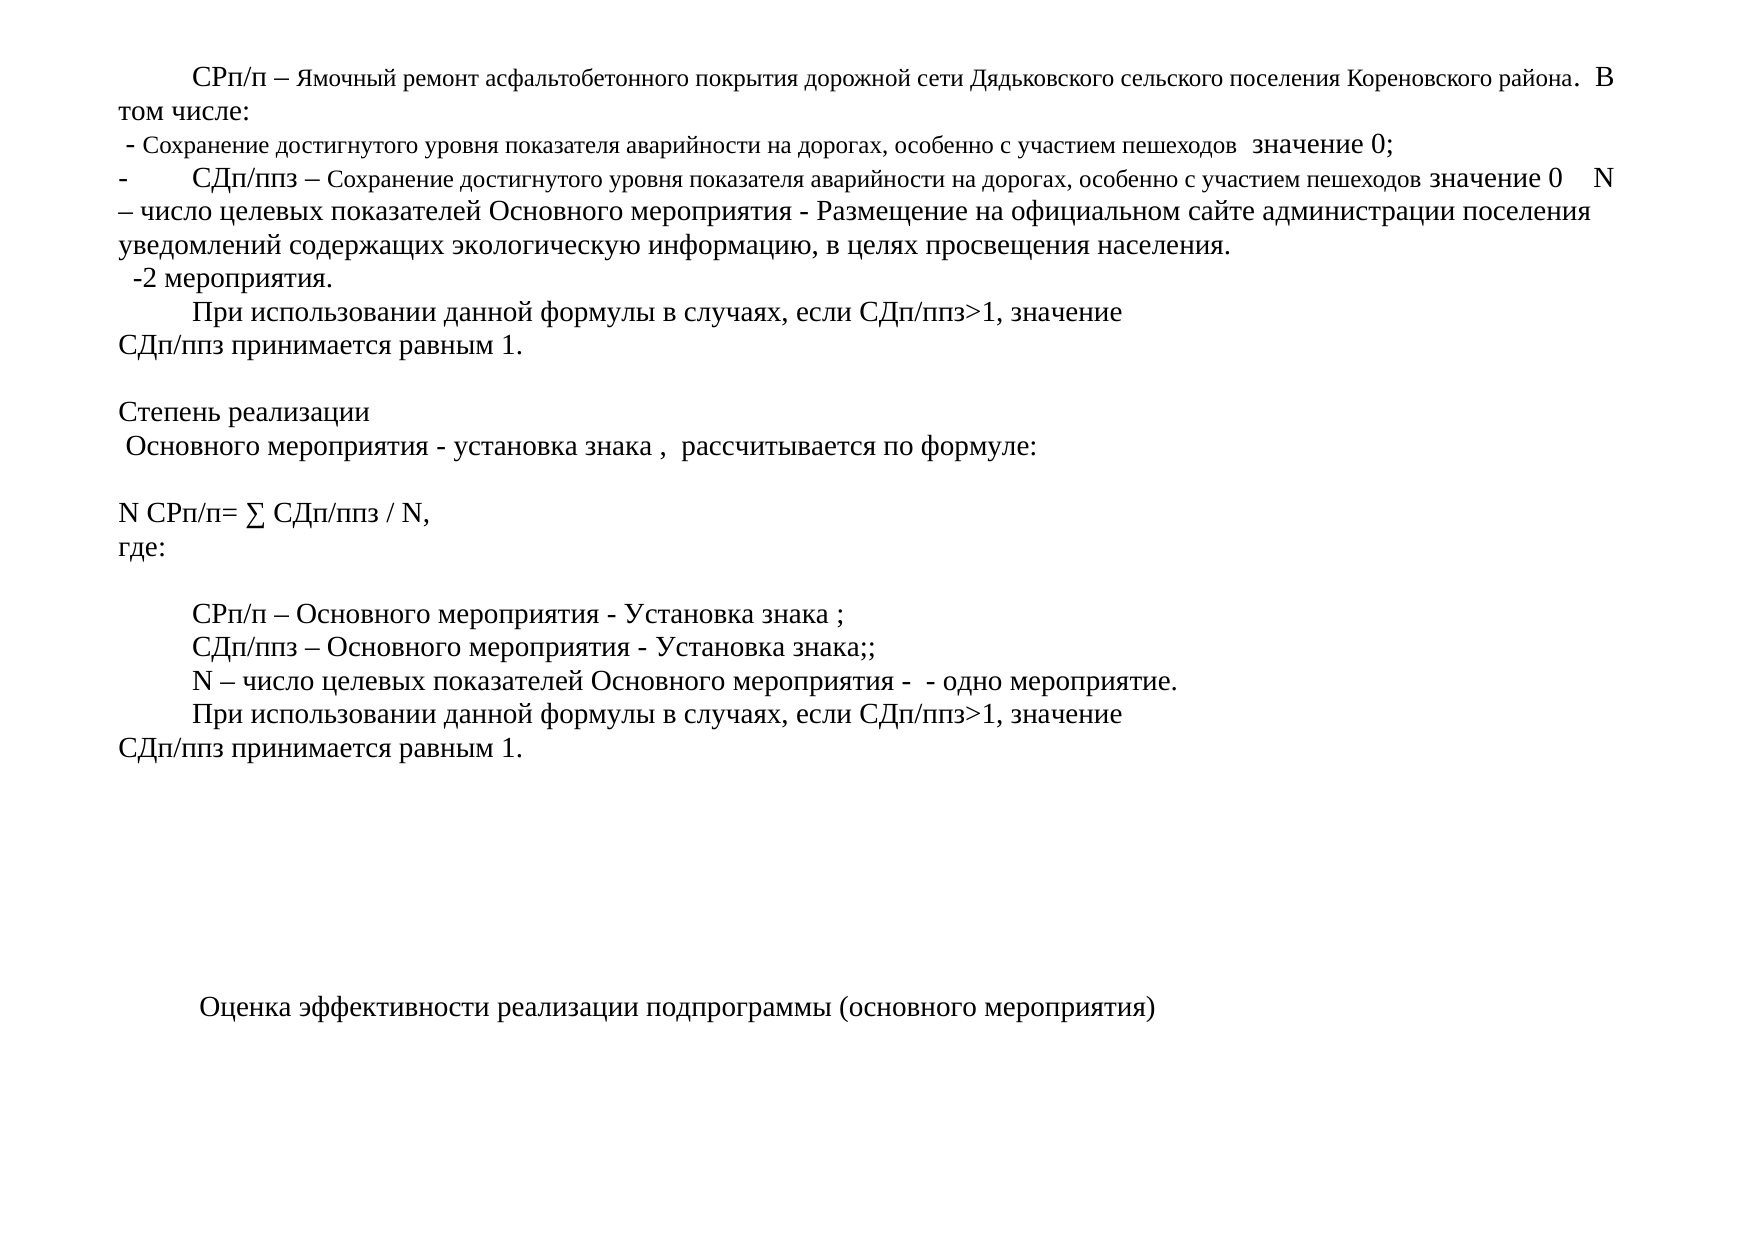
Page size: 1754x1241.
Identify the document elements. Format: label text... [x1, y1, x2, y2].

text СДп/ппз принимается равным 1. [118, 327, 1636, 361]
text - СДп/ппз – Сохранение достигнутого уровня показателя аварийности на дорогах, особенно с участием пешеходов значение 0 N – число целевых показателей Основного мероприятия - Размещение на официальном сайте администрации поселения уведомлений содержащих экологическую информацию, в целях просвещения населения. [118, 160, 1636, 260]
text Основного мероприятия - установка знака , рассчитывается по формуле: [118, 428, 1636, 462]
text При использовании данной формулы в случаях, если СДп/ппз>1, значение [118, 696, 1636, 730]
text Степень реализации [118, 394, 1636, 428]
text СРп/п – Ямочный ремонт асфальтобетонного покрытия дорожной сети Дядьковского сельского поселения Кореновского района. В том числе: [118, 59, 1636, 126]
text - Сохранение достигнутого уровня показателя аварийности на дорогах, особенно с участием пешеходов значение 0; [118, 126, 1636, 160]
text СРп/п – Основного мероприятия - Установка знака ; [118, 596, 1636, 629]
text где: [118, 529, 1636, 562]
text При использовании данной формулы в случаях, если СДп/ппз>1, значение [118, 294, 1636, 327]
text СДп/ппз принимается равным 1. [118, 730, 1636, 763]
text N СРп/п= ∑ СДп/ппз / N, [118, 495, 1636, 529]
text -2 мероприятия. [118, 260, 1636, 294]
text Оценка эффективности реализации подпрограммы (основного мероприятия) [118, 989, 1636, 1022]
text СДп/ппз – Основного мероприятия - Установка знака;; [118, 629, 1636, 663]
text N – число целевых показателей Основного мероприятия - - одно мероприятие. [118, 663, 1636, 696]
